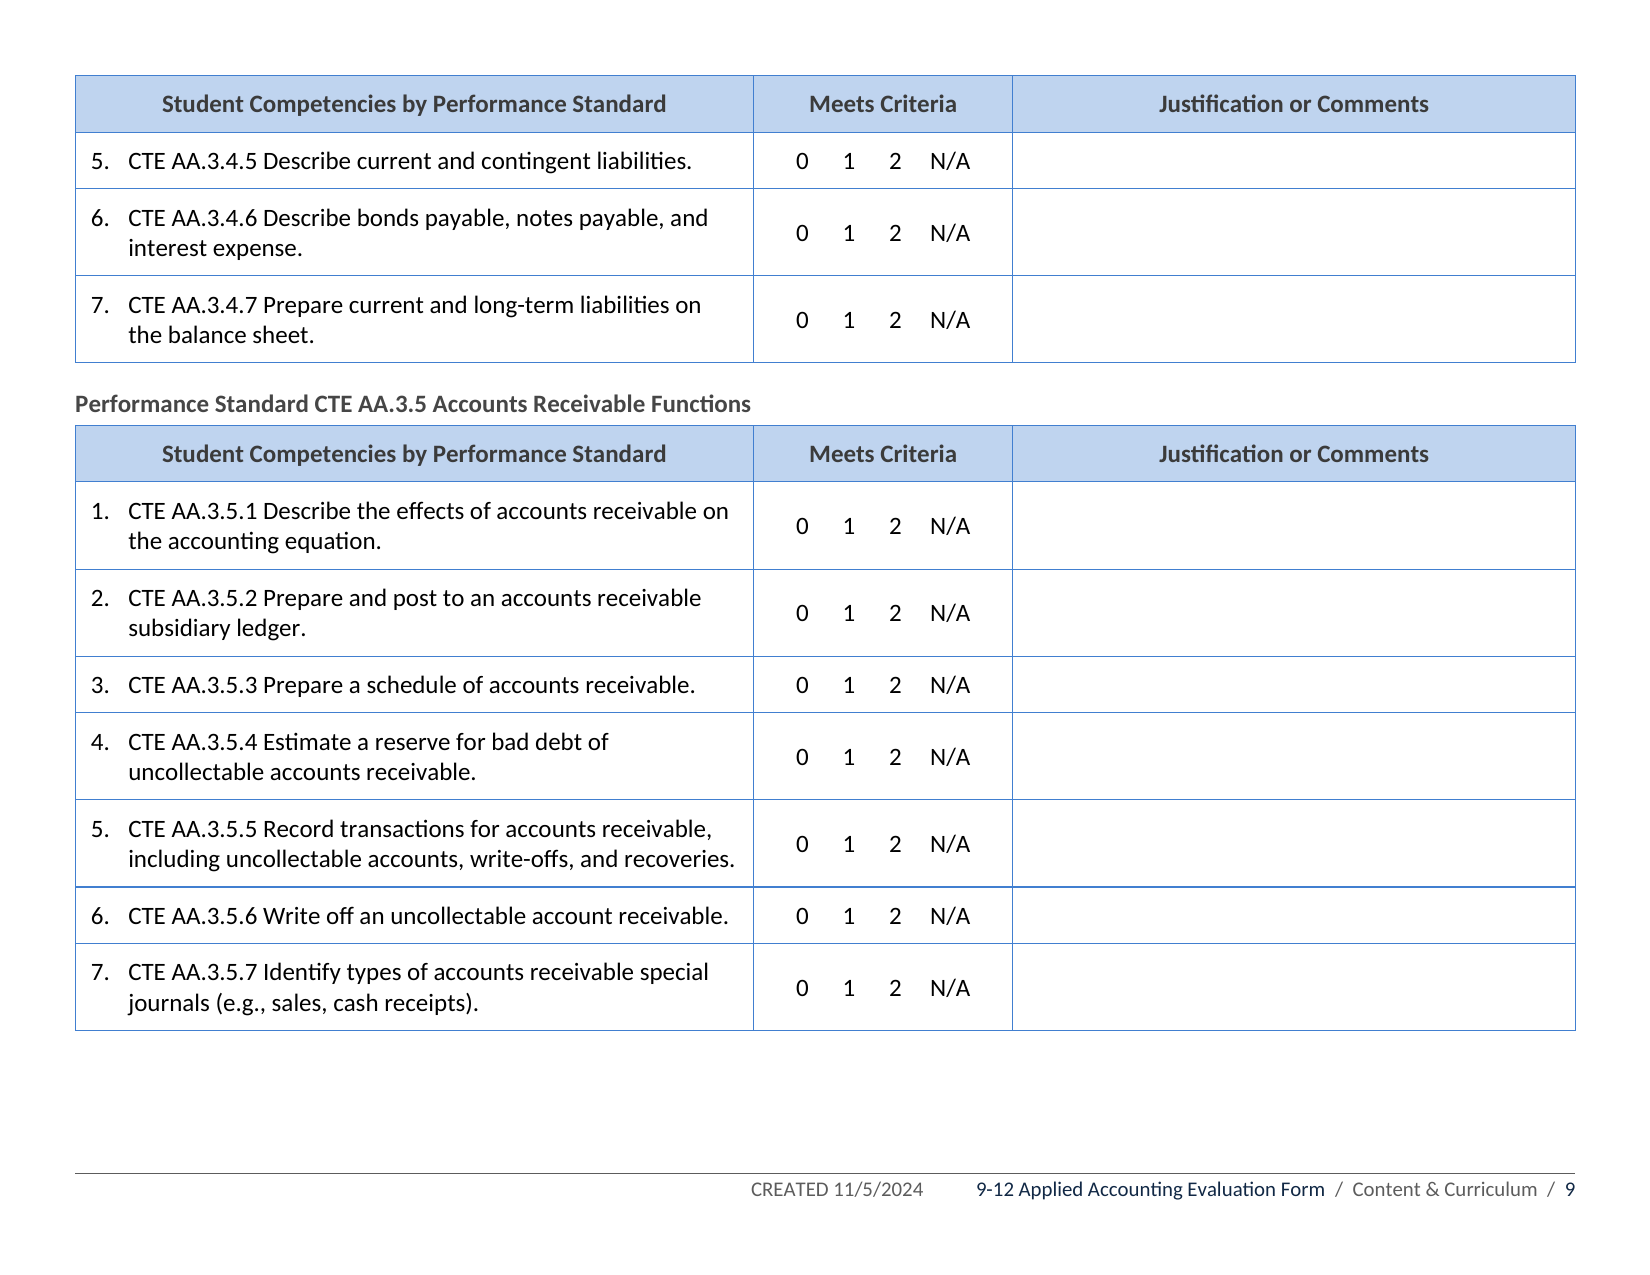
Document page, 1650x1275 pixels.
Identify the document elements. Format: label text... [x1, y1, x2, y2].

table_cell CTE AA.3.5.2 Prepare and post to an accounts receivable subsidiary ledger. [76, 570, 753, 656]
table_cell CTE AA.3.5.1 Describe the effects of accounts receivable on the accounting equation. [76, 482, 753, 568]
table_header Meets Criteria [754, 76, 1012, 132]
table_cell [1013, 133, 1575, 188]
table_cell 0 1 2 N/A [754, 570, 1012, 656]
table_cell 0 1 2 N/A [754, 657, 1012, 712]
table_header Student Competencies by Performance Standard [76, 76, 753, 132]
table_header Meets Criteria [754, 426, 1012, 481]
table_cell [1013, 888, 1575, 943]
table_cell CTE AA.3.4.6 Describe bonds payable, notes payable, and interest expense. [76, 189, 753, 275]
table_cell CTE AA.3.5.7 Identify types of accounts receivable special journals (e.g., sales, cash receipts). [76, 944, 753, 1030]
table_cell [1013, 482, 1575, 568]
table_cell CTE AA.3.5.6 Write off an uncollectable account receivable. [76, 888, 753, 943]
table_cell 0 1 2 N/A [754, 276, 1012, 362]
table_header Justification or Comments [1013, 426, 1575, 481]
table_cell [1013, 570, 1575, 656]
table_cell 0 1 2 N/A [754, 713, 1012, 799]
table_cell [1013, 189, 1575, 275]
table_header Justification or Comments [1013, 76, 1575, 132]
table_cell 0 1 2 N/A [754, 800, 1012, 886]
table_header Student Competencies by Performance Standard [76, 426, 753, 481]
table_cell [1013, 944, 1575, 1030]
table_cell 0 1 2 N/A [754, 482, 1012, 568]
table_cell CTE AA.3.5.5 Record transactions for accounts receivable, including uncollectable accounts, write-offs, and recoveries. [76, 800, 753, 886]
subtitle Performance Standard CTE AA.3.5 Accounts Receivable Functions [75, 388, 1575, 419]
table_cell CTE AA.3.4.5 Describe current and contingent liabilities. [76, 133, 753, 188]
table_cell CTE AA.3.4.7 Prepare current and long-term liabilities on the balance sheet. [76, 276, 753, 362]
table_cell CTE AA.3.5.3 Prepare a schedule of accounts receivable. [76, 657, 753, 712]
table_cell [1013, 713, 1575, 799]
table_cell 0 1 2 N/A [754, 888, 1012, 943]
table_cell [1013, 276, 1575, 362]
table_cell CTE AA.3.5.4 Estimate a reserve for bad debt of uncollectable accounts receivable. [76, 713, 753, 799]
table_cell 0 1 2 N/A [754, 189, 1012, 275]
table_cell [1013, 657, 1575, 712]
table_cell 0 1 2 N/A [754, 944, 1012, 1030]
table_cell 0 1 2 N/A [754, 133, 1012, 188]
table_cell [1013, 800, 1575, 886]
